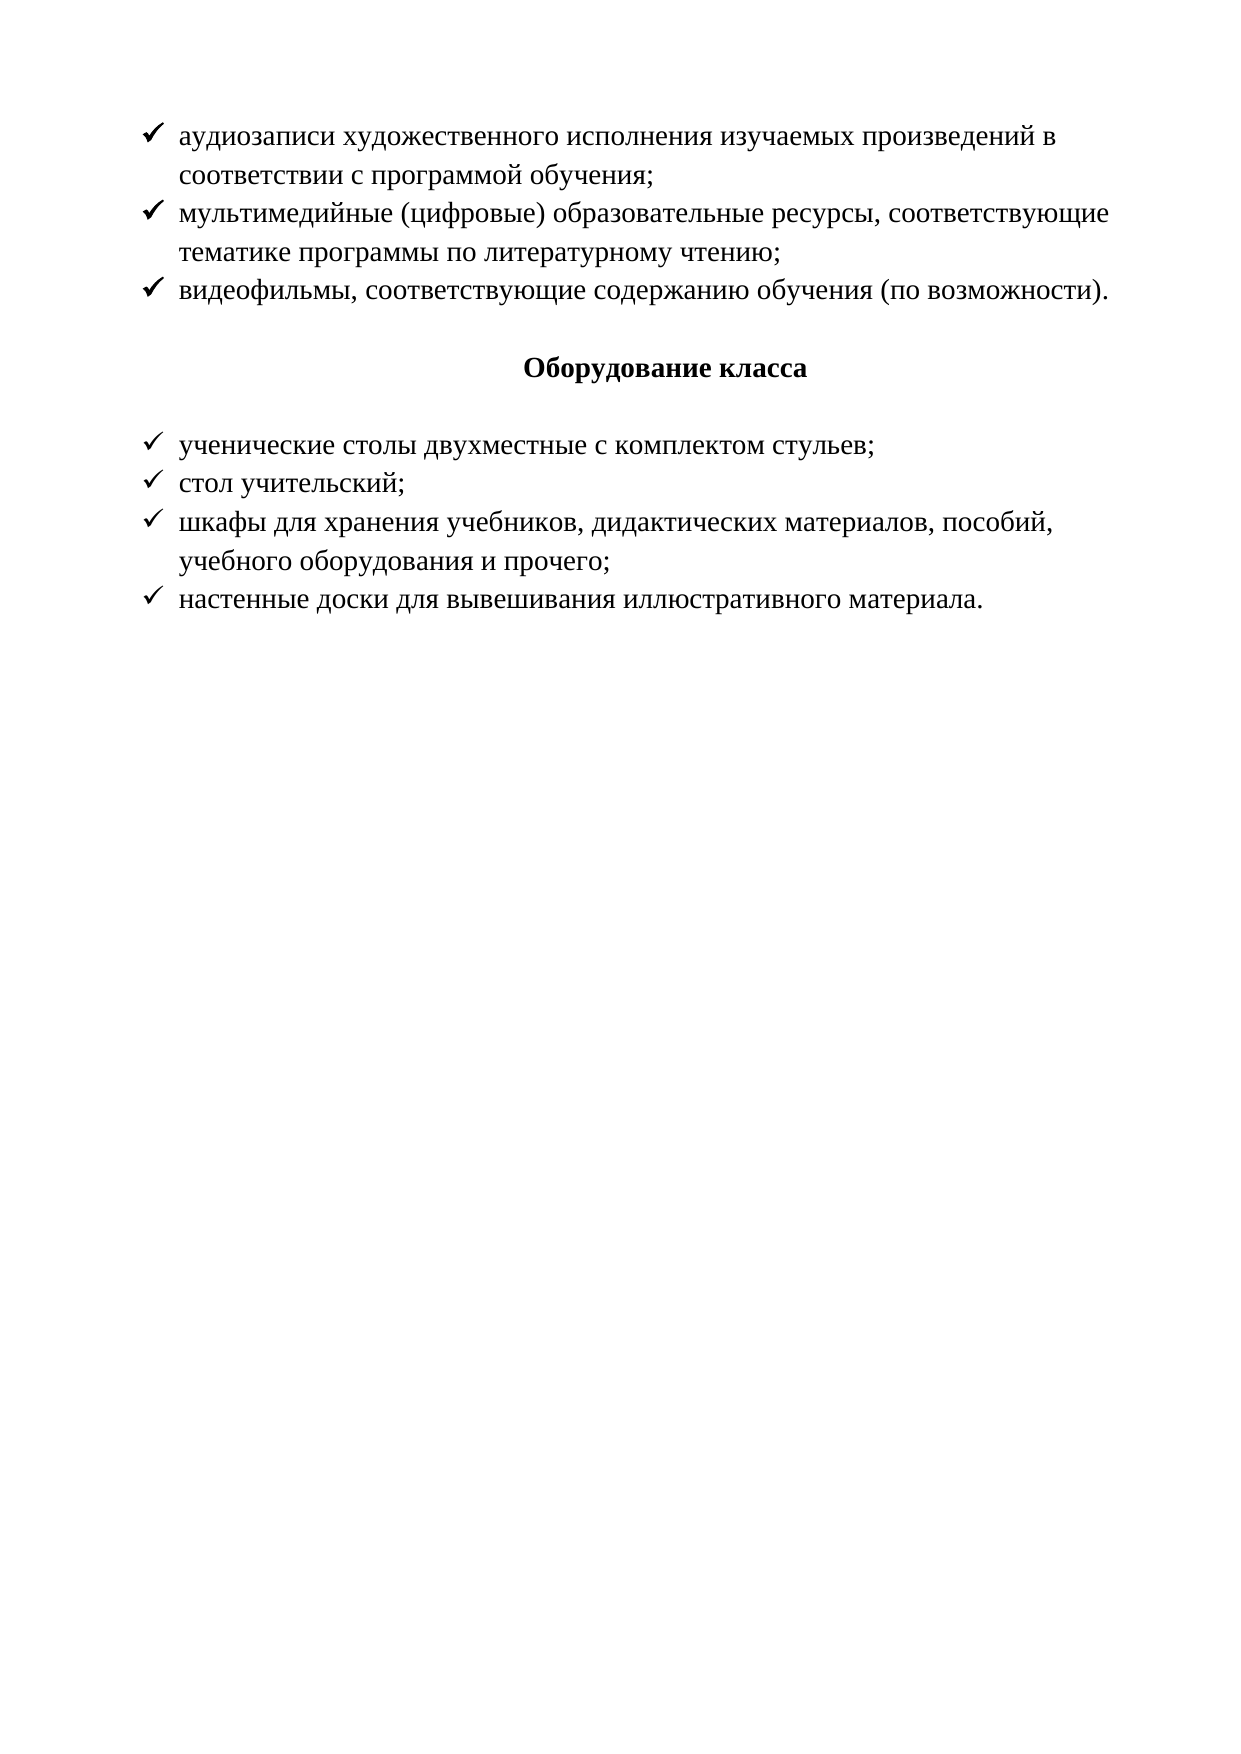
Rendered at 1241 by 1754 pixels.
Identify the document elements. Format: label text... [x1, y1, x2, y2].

list аудиозаписи художественного исполнения изучаемых произведений в соответствии с программой обучения; [141, 118, 1152, 190]
list настенные доски для вывешивания иллюстративного материала. [141, 581, 1152, 615]
list стол учительский; [141, 465, 1152, 499]
text Оборудование класса [178, 350, 1152, 383]
list видеофильмы, соответствующие содержанию обучения (по возможности). [141, 272, 1152, 306]
list ученические столы двухместные с комплектом стульев; [141, 427, 1152, 460]
list шкафы для хранения учебников, дидактических материалов, пособий, учебного оборудования и прочего; [141, 504, 1152, 576]
list мультимедийные (цифровые) образовательные ресурсы, соответствующие тематике программы по литературному чтению; [141, 195, 1152, 267]
